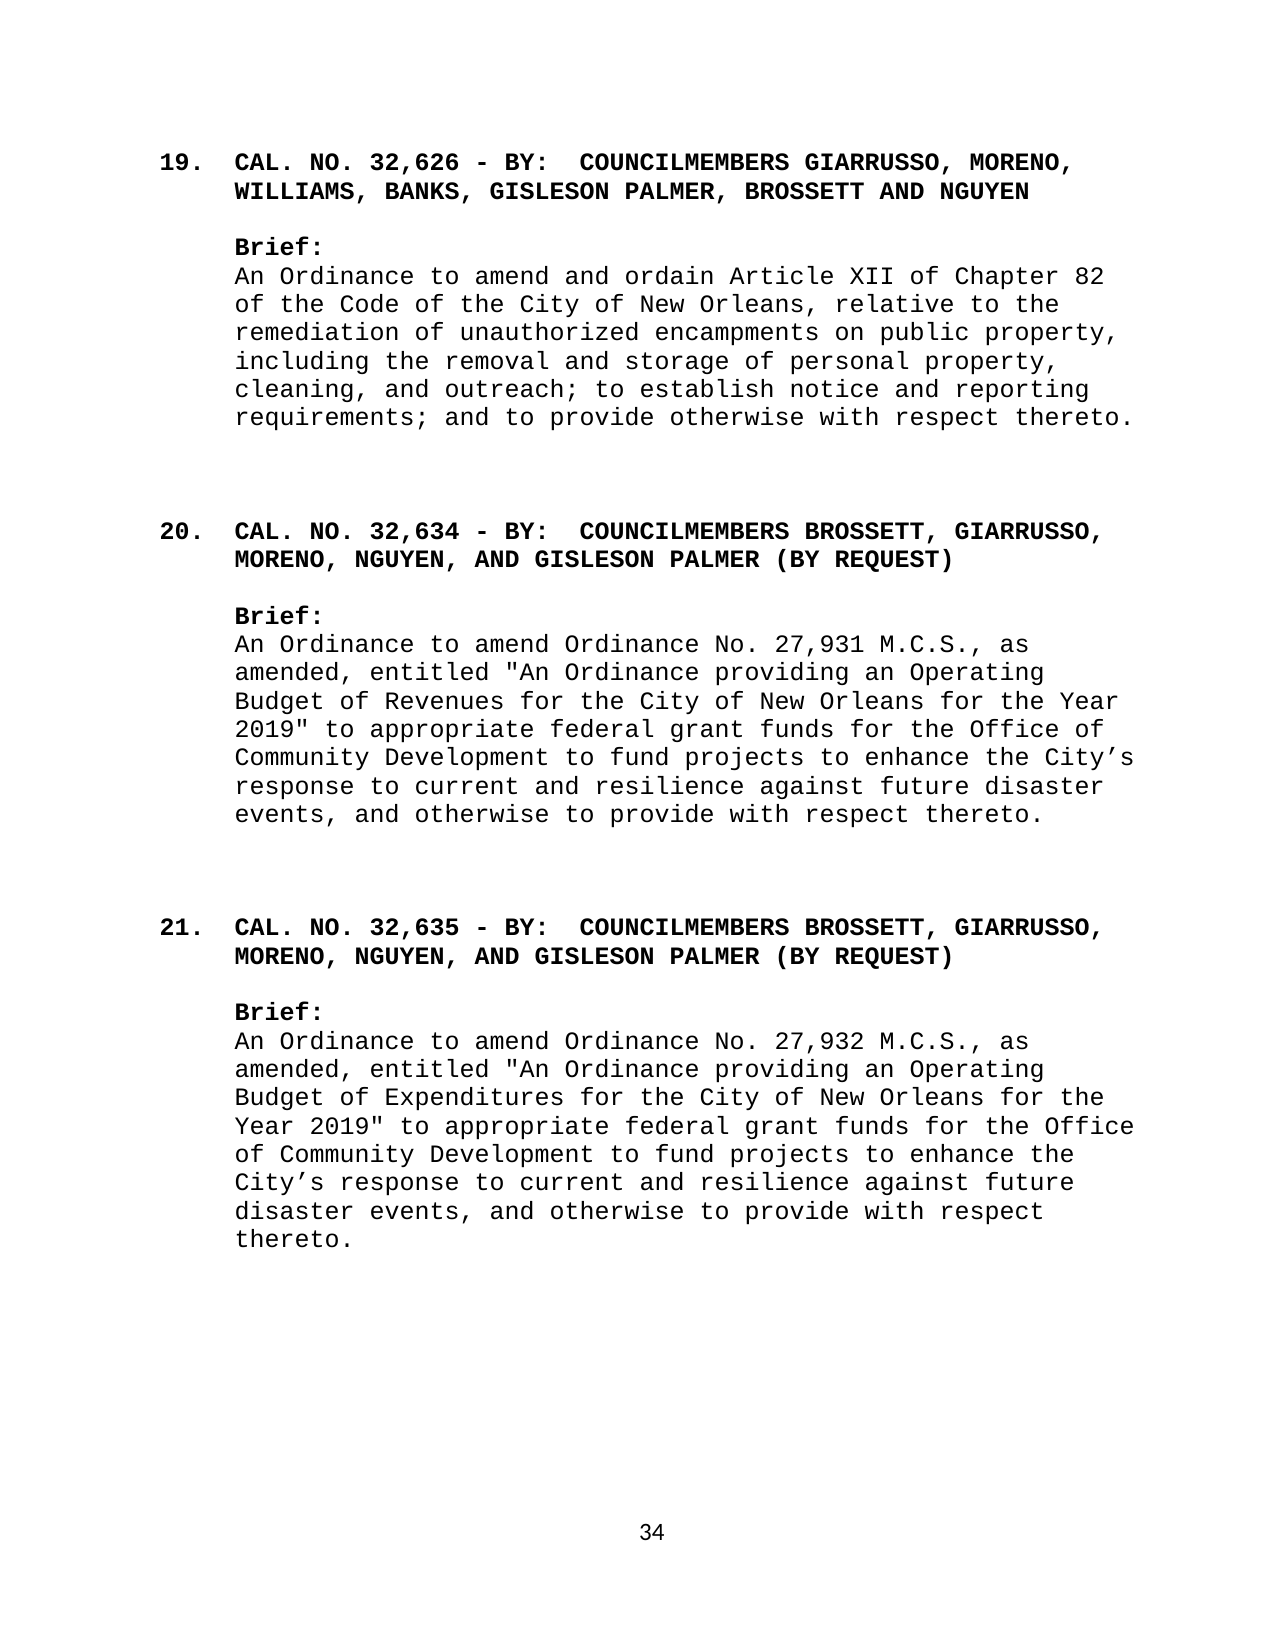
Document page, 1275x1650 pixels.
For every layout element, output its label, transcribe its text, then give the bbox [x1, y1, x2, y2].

text Brief: [159, 603, 1144, 632]
list CAL. NO. 32,626 - BY: COUNCILMEMBERS GIARRUSSO, MORENO, WILLIAMS, BANKS, GISLESON PALMER, BROSSETT AND NGUYEN [159, 150, 1144, 207]
text An Ordinance to amend and ordain Article XII of Chapter 82 of the Code of the City of New Orleans, relative to the remediation of unauthorized encampments on public property, including the removal and storage of personal property, cleaning, and outreach; to establish notice and reporting requirements; and to provide otherwise with respect thereto. [234, 263, 1144, 433]
text An Ordinance to amend Ordinance No. 27,931 M.C.S., as amended, entitled "An Ordinance providing an Operating Budget of Revenues for the City of New Orleans for the Year 2019" to appropriate federal grant funds for the Office of Community Development to fund projects to enhance the City’s response to current and resilience against future disaster events, and otherwise to provide with respect thereto. [234, 632, 1144, 830]
text Brief: [234, 235, 1144, 263]
list CAL. NO. 32,635 - BY: COUNCILMEMBERS BROSSETT, GIARRUSSO, MORENO, NGUYEN, AND GISLESON PALMER (BY REQUEST) [159, 915, 1144, 972]
text Brief: [159, 1000, 1144, 1028]
list CAL. NO. 32,634 - BY: COUNCILMEMBERS BROSSETT, GIARRUSSO, MORENO, NGUYEN, AND GISLESON PALMER (BY REQUEST) [159, 518, 1144, 575]
text An Ordinance to amend Ordinance No. 27,932 M.C.S., as amended, entitled "An Ordinance providing an Operating Budget of Expenditures for the City of New Orleans for the Year 2019" to appropriate federal grant funds for the Office of Community Development to fund projects to enhance the City’s response to current and resilience against future disaster events, and otherwise to provide with respect thereto. [234, 1028, 1144, 1255]
